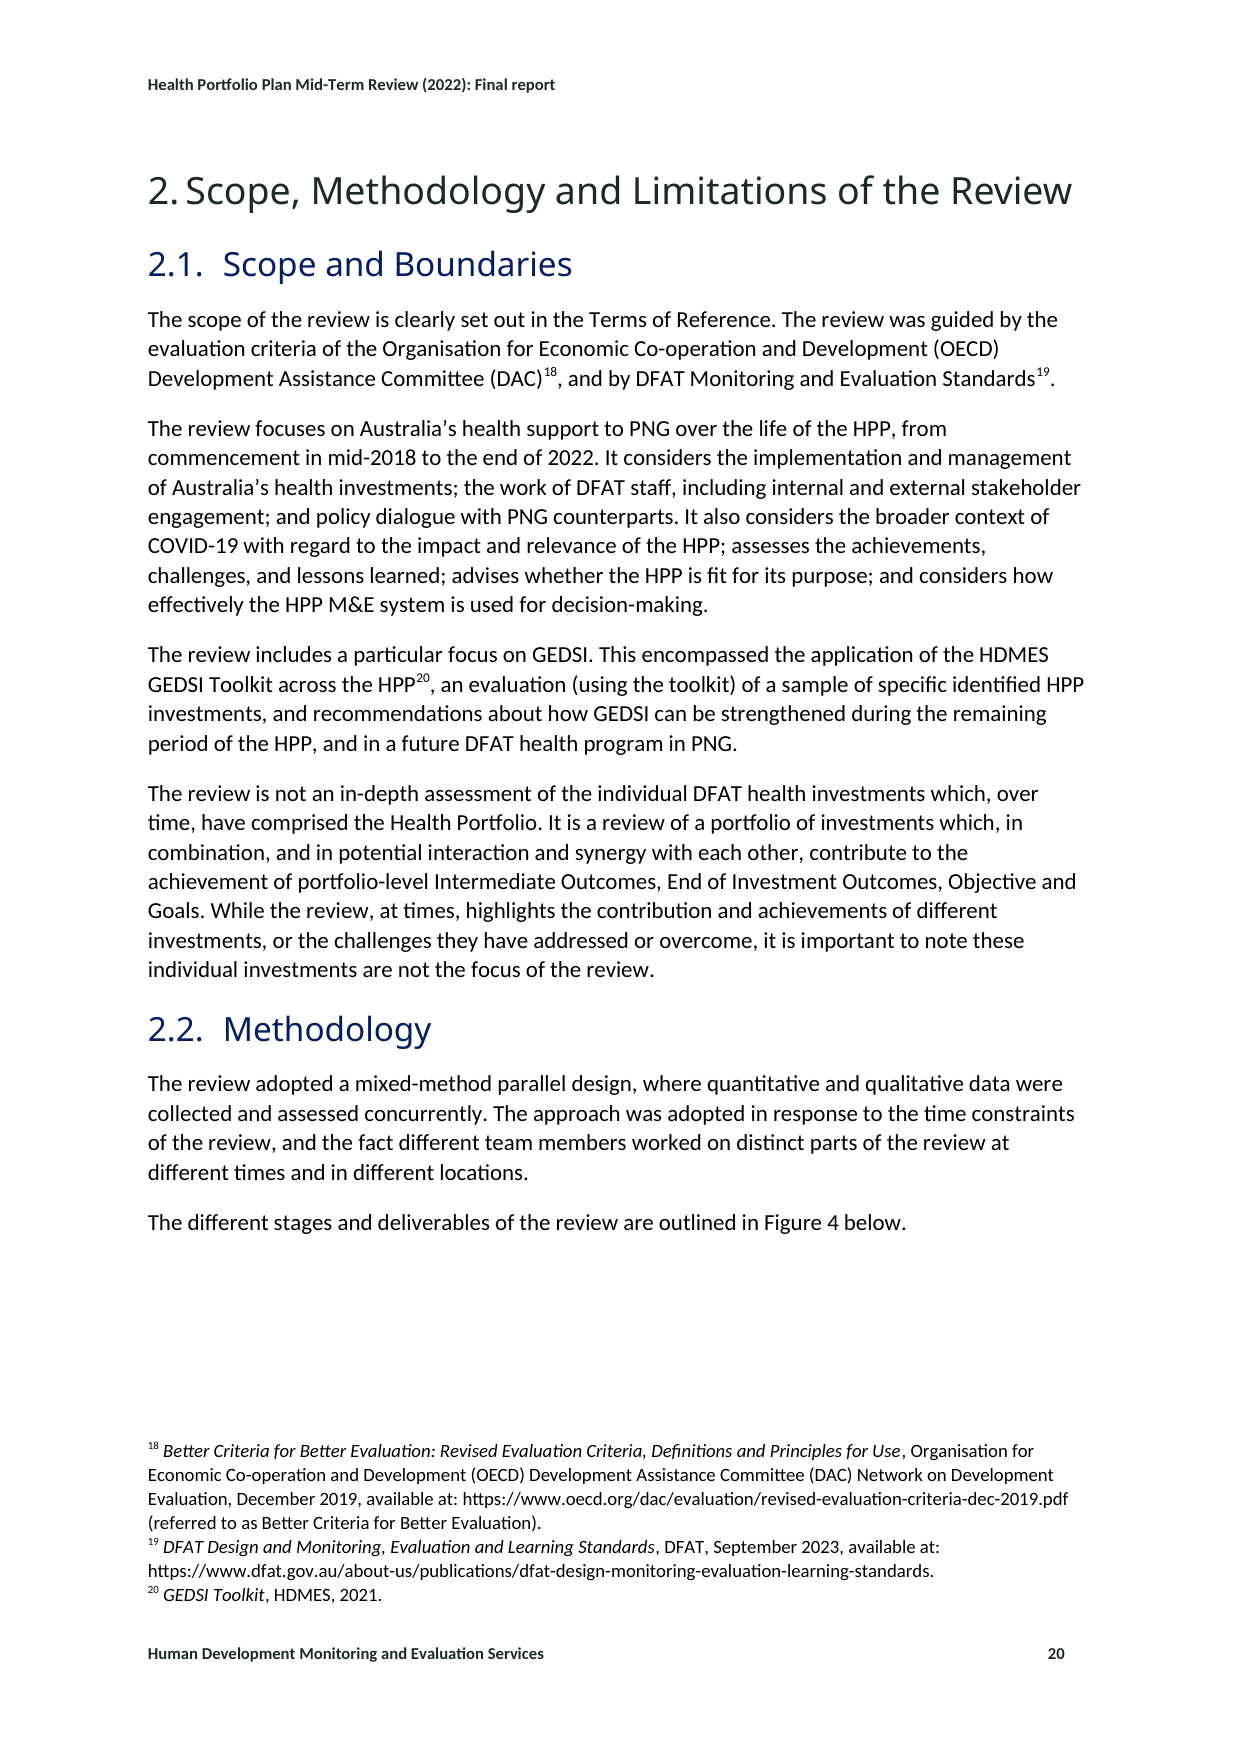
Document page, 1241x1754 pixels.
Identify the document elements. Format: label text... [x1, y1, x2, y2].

subtitle Methodology [148, 1005, 1092, 1051]
subtitle Scope and Boundaries [148, 241, 1092, 286]
text The scope of the review is clearly set out in the Terms of Reference. The review was guided by the evaluation criteria of the Organisation for Economic Co-operation and Development (OECD) Development Assistance Committee (DAC), and by DFAT Monitoring and Evaluation Standards. [148, 305, 1092, 392]
text The review is not an in-depth assessment of the individual DFAT health investments which, over time, have comprised the Health Portfolio. It is a review of a portfolio of investments which, in combination, and in potential interaction and synergy with each other, contribute to the achievement of portfolio-level Intermediate Outcomes, End of Investment Outcomes, Objective and Goals. While the review, at times, highlights the contribution and achievements of different investments, or the challenges they have addressed or overcome, it is important to note these individual investments are not the focus of the review. [148, 779, 1092, 983]
text The review includes a particular focus on GEDSI. This encompassed the application of the HDMES GEDSI Toolkit across the HPP, an evaluation (using the toolkit) of a sample of specific identified HPP investments, and recommendations about how GEDSI can be strengthened during the remaining period of the HPP, and in a future DFAT health program in PNG. [148, 641, 1092, 757]
text The different stages and deliverables of the review are outlined in Figure 4 below. [148, 1208, 1092, 1236]
subtitle Scope, Methodology and Limitations of the Review [148, 164, 1092, 215]
text The review focuses on Australia’s health support to PNG over the life of the HPP, from commencement in mid-2018 to the end of 2022. It considers the implementation and management of Australia’s health investments; the work of DFAT staff, including internal and external stakeholder engagement; and policy dialogue with PNG counterparts. It also considers the broader context of COVID-19 with regard to the impact and relevance of the HPP; assesses the achievements, challenges, and lessons learned; advises whether the HPP is fit for its purpose; and considers how effectively the HPP M&E system is used for decision-making. [148, 414, 1092, 618]
text The review adopted a mixed-method parallel design, where quantitative and qualitative data were collected and assessed concurrently. The approach was adopted in response to the time constraints of the review, and the fact different team members worked on distinct parts of the review at different times and in different locations. [148, 1069, 1092, 1186]
